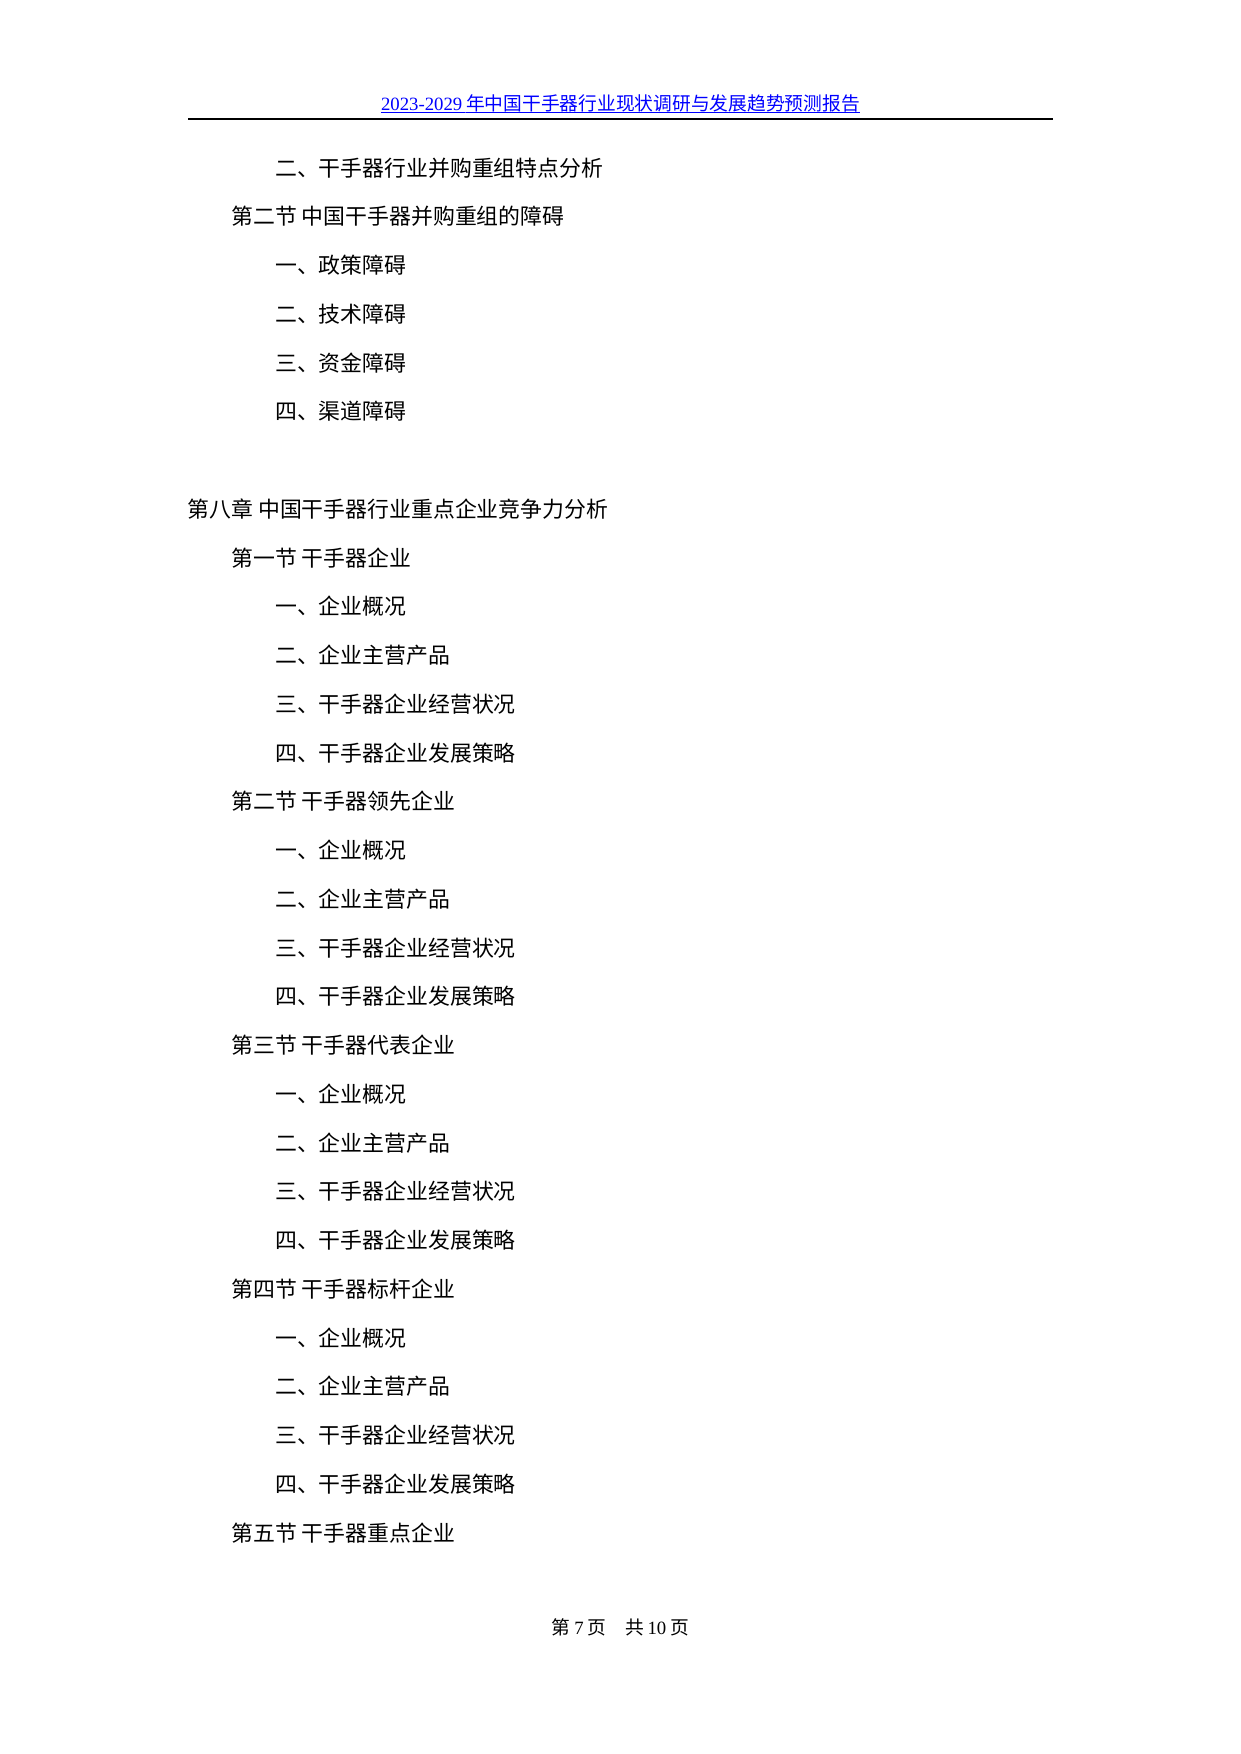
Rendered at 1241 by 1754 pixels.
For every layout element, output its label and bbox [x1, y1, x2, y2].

text [187, 150, 1053, 1548]
